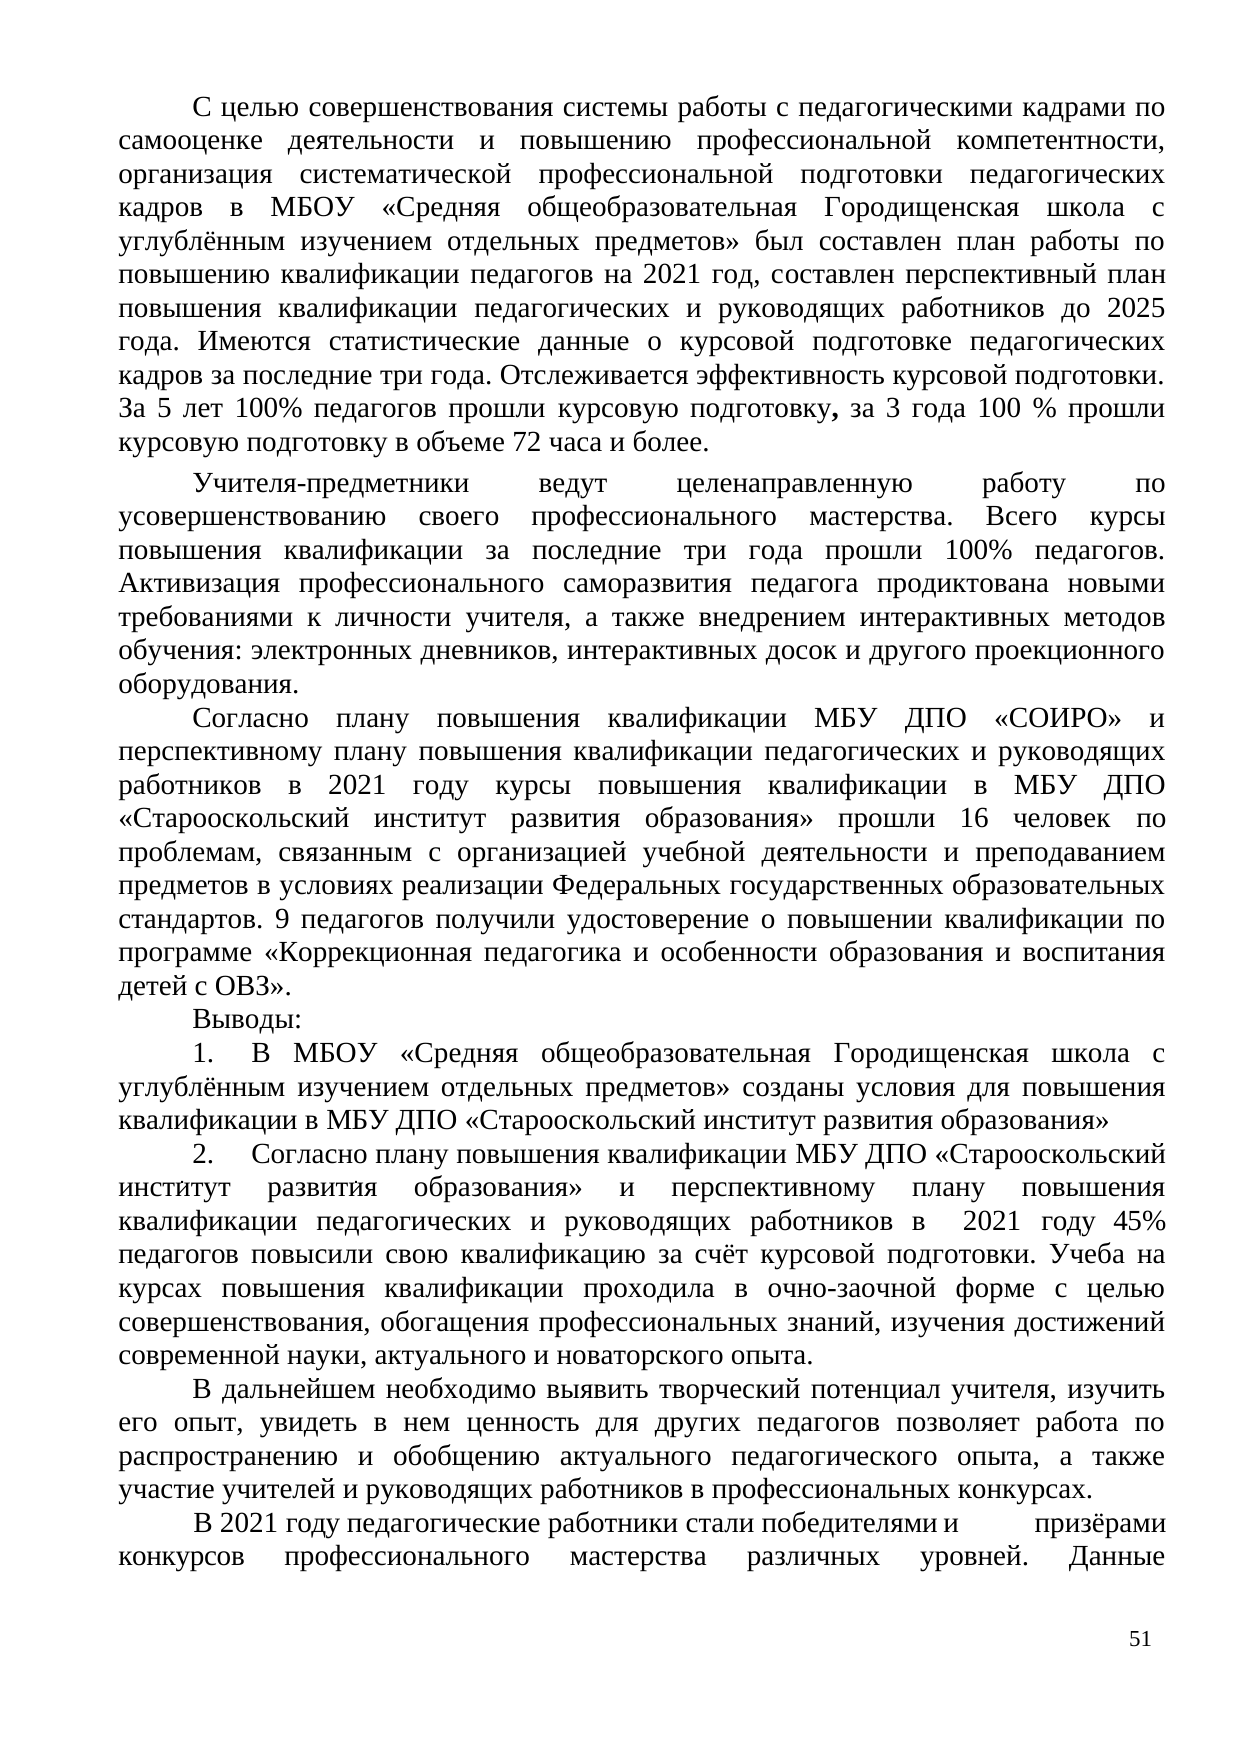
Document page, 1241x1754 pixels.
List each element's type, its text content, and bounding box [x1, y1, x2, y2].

list В МБОУ «Средняя общеобразовательная Городищенская школа с углублённым изучением отдельных предметов» созданы условия для повышения квалификации в МБУ ДПО «Старооскольский институт развития образования» [118, 1035, 1166, 1136]
text Учителя-предметники ведут целенаправленную работу по усовершенствованию своего профессионального мастерства. Всего курсы повышения квалификации за последние три года прошли 100% педагогов. Активизация профессионального саморазвития педагога продиктована новыми требованиями к личности учителя, а также внедрением интерактивных методов обучения: электронных дневников, интерактивных досок и другого проекционного оборудования. [118, 465, 1166, 699]
text Выводы: [118, 1002, 1166, 1035]
text С целью совершенствования системы работы с педагогическими кадрами по самооценке деятельности и повышению профессиональной компетентности, организация систематической профессиональной подготовки педагогических кадров в МБОУ «Средняя общеобразовательная Городищенская школа с углублённым изучением отдельных предметов» был составлен план работы по повышению квалификации педагогов на 2021 год, составлен перспективный план повышения квалификации педагогических и руководящих работников до 2025 года. Имеются статистические данные о курсовой подготовке педагогических кадров за последние три года. Отслеживается эффективность курсовой подготовки. За 5 лет 100% педагогов прошли курсовую подготовку, за 3 года 100 % прошли курсовую подготовку в объеме 72 часа и более. [118, 89, 1166, 458]
text Согласно плану повышения квалификации МБУ ДПО «СОИРО» и перспективному плану повышения квалификации педагогических и руководящих работников в 2021 году курсы повышения квалификации в МБУ ДПО «Старооскольский институт развития образования» прошли 16 человек по проблемам, связанным с организацией учебной деятельности и преподаванием предметов в условиях реализации Федеральных государственных образовательных стандартов. 9 педагогов получили удостоверение о повышении квалификации по программе «Коррекционная педагогика и особенности образования и воспитания детей с ОВЗ». [118, 700, 1166, 1002]
text В дальнейшем необходимо выявить творческий потенциал учителя, изучить его опыт, увидеть в нем ценность для других педагогов позволяет работа по распространению и обобщению актуального педагогического опыта, а также участие учителей и руководящих работников в профессиональных конкурсах. [118, 1371, 1166, 1505]
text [118, 1505, 1166, 1572]
list Согласно плану повышения квалификации МБУ ДПО «Старооскольский институт развития образования» и перспективному плану повышения квалификации педагогических и руководящих работников в 2021 году 45% педагогов повысили свою квалификацию за счёт курсовой подготовки. Учеба на курсах повышения квалификации проходила в очно-заочной форме с целью совершенствования, обогащения профессиональных знаний, изучения достижений современной науки, актуального и новаторского опыта. [118, 1136, 1166, 1371]
